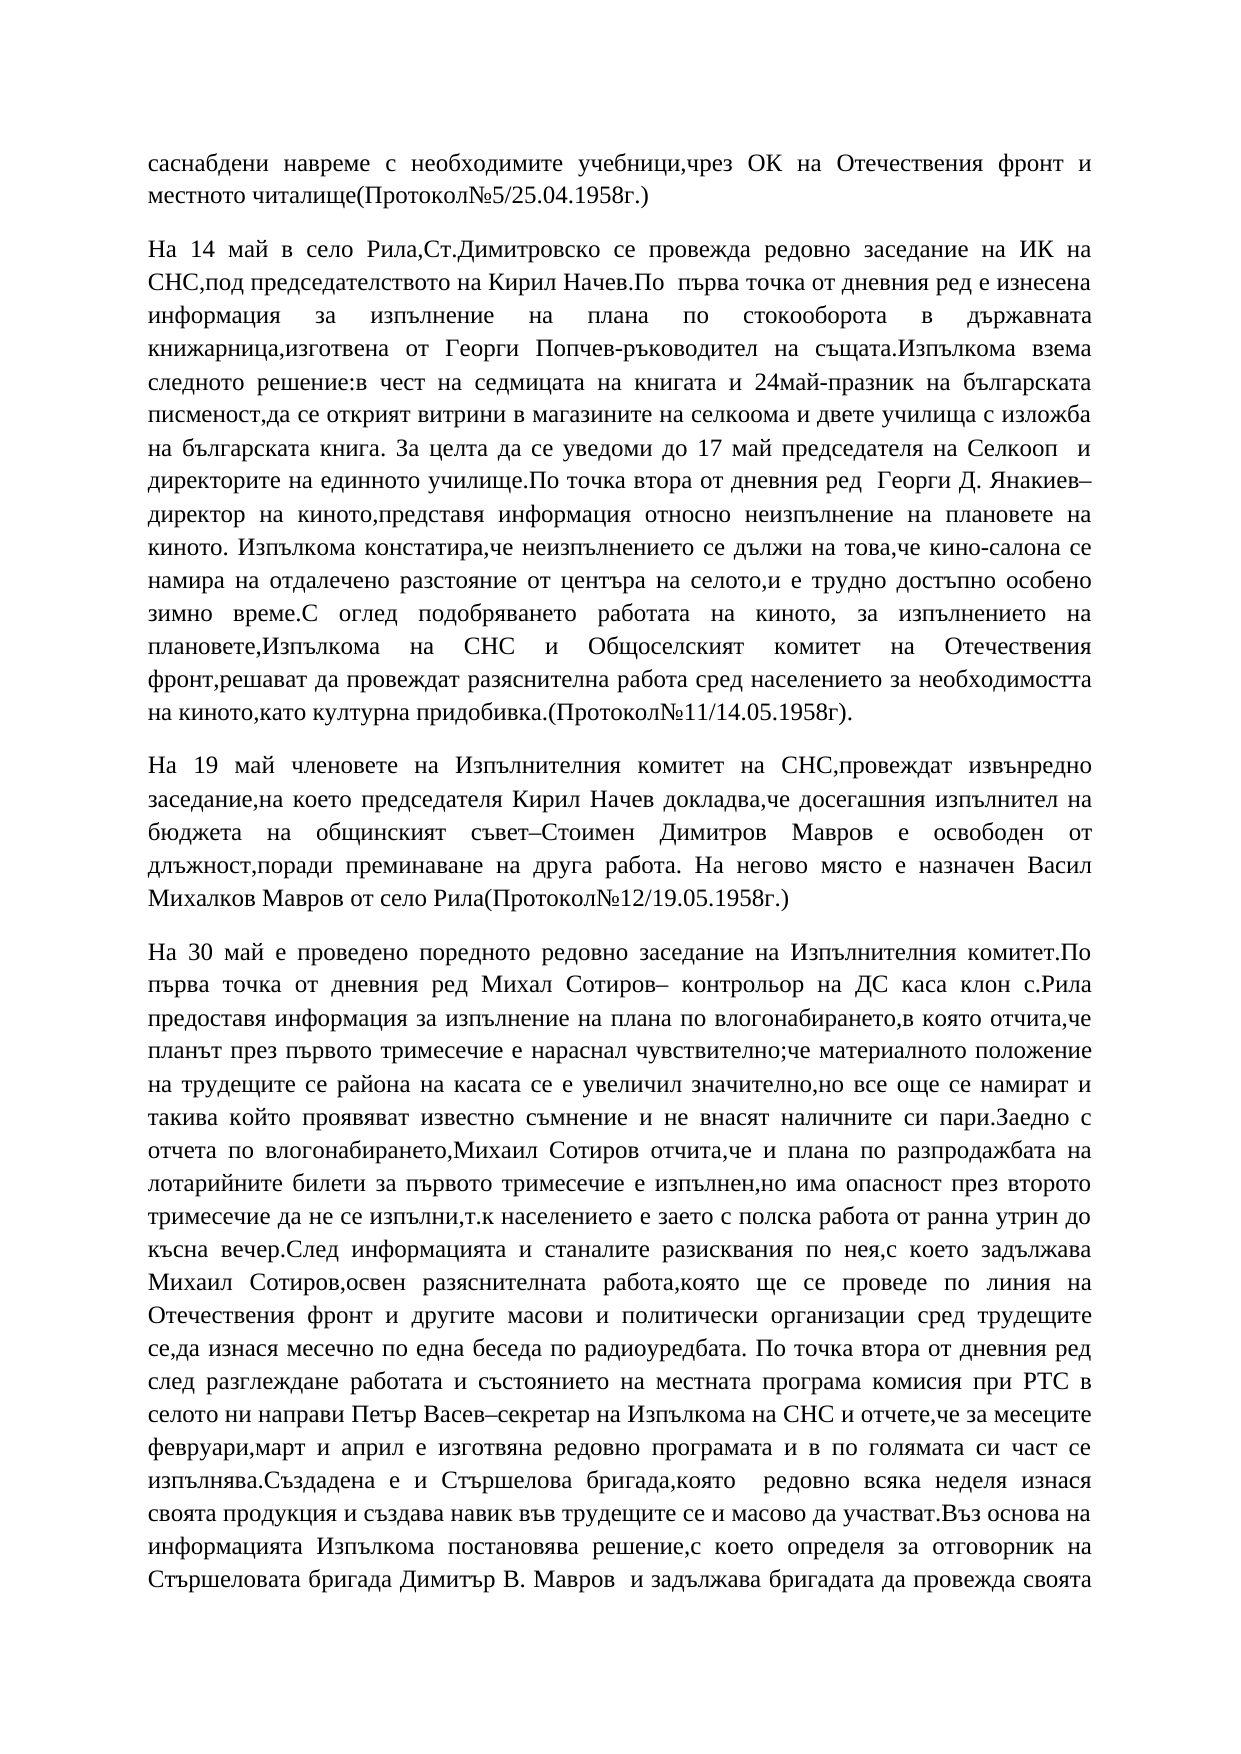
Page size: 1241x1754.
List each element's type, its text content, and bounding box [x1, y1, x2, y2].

text На 19 май членовете на Изпълнителния комитет на СНС,провеждат извънредно заседание,на което председателя Кирил Начев докладва,че досегашния изпълнител на бюджета на общинският съвет–Стоимен Димитров Мавров е освободен от длъжност,поради преминаване на друга работа. На негово място е назначен Васил Михалков Мавров от село Рила(Протокол№12/19.05.1958г.) [148, 751, 1093, 911]
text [148, 937, 1093, 1593]
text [148, 148, 1093, 209]
text На 14 май в село Рила,Ст.Димитровско се провежда редовно заседание на ИК на СНС,под председателството на Кирил Начев.По първа точка от дневния ред е изнесена информация за изпълнение на плана по стокооборота в държавната книжарница,изготвена от Георги Попчев-ръководител на същата.Изпълкома взема следното решение:в чест на седмицата на книгата и 24май-празник на българската писменост,да се открият витрини в магазините на селкоома и двете училища с изложба на българската книга. За целта да се уведоми до 17 май председателя на Селкооп и директорите на единното училище.По точка втора от дневния ред Георги Д. Янакиев–директор на киното,представя информация относно неизпълнение на плановете на киното. Изпълкома констатира,че неизпълнението се дължи на това,че кино-салона се намира на отдалечено разстояние от центъра на селото,и е трудно достъпно особено зимно време.С оглед подобряването работата на киното, за изпълнението на плановете,Изпълкома на СНС и Общоселският комитет на Отечествения фронт,решават да провеждат разяснителна работа сред населението за необходимостта на киното,като културна придобивка.(Протокол№11/14.05.1958г). [148, 234, 1093, 726]
